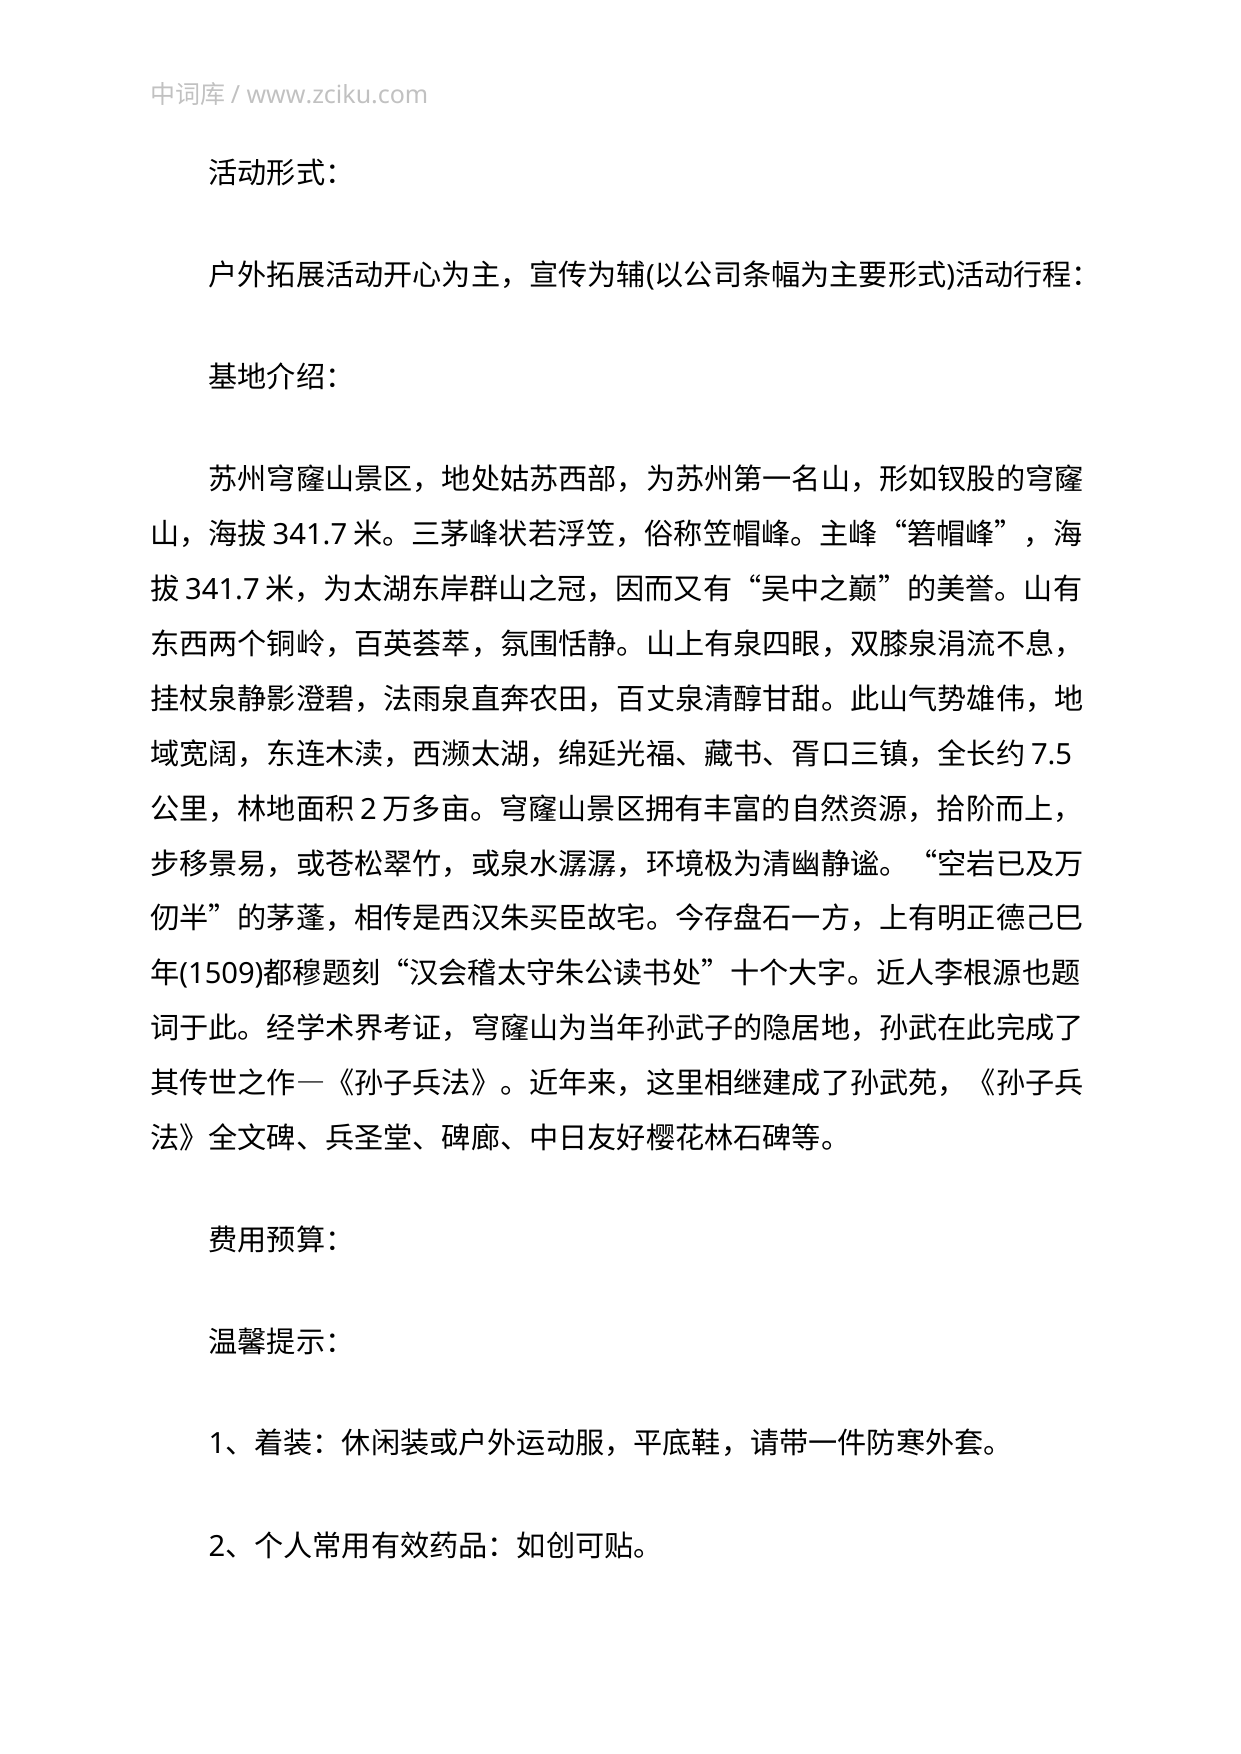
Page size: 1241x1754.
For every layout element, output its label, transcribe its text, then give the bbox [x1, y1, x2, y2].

text 1、着装：休闲装或户外运动服，平底鞋，请带一件防寒外套。 [150, 1420, 1090, 1462]
text 费用预算： [150, 1217, 1090, 1259]
text 基地介绍： [150, 354, 1090, 396]
text 2、个人常用有效药品：如创可贴。 [150, 1522, 1090, 1564]
text 苏州穹窿山景区，地处姑苏西部，为苏州第一名山，形如钗股的穹窿山，海拔341.7米。三茅峰状若浮笠，俗称笠帽峰。主峰“箬帽峰”，海拔341.7米，为太湖东岸群山之冠，因而又有“吴中之巅”的美誉。山有东西两个铜岭，百英荟萃，氛围恬静。山上有泉四眼，双膝泉涓流不息，挂杖泉静影澄碧，法雨泉直奔农田，百丈泉清醇甘甜。此山气势雄伟，地域宽阔，东连木渎，西濒太湖，绵延光福、藏书、胥口三镇，全长约7.5公里，林地面积2万多亩。穹窿山景区拥有丰富的自然资源，拾阶而上，步移景易，或苍松翠竹，或泉水潺潺，环境极为清幽静谧。“空岩已及万仞半”的茅蓬，相传是西汉朱买臣故宅。今存盘石一方，上有明正德己巳年(1509)都穆题刻“汉会稽太守朱公读书处”十个大字。近人李根源也题词于此。经学术界考证，穹窿山为当年孙武子的隐居地，孙武在此完成了其传世之作—《孙子兵法》。近年来，这里相继建成了孙武苑，《孙子兵法》全文碑、兵圣堂、碑廊、中日友好樱花林石碑等。 [150, 456, 1090, 1157]
text 户外拓展活动开心为主，宣传为辅(以公司条幅为主要形式)活动行程： [150, 252, 1090, 294]
text 活动形式： [150, 150, 1090, 192]
text 温馨提示： [150, 1318, 1090, 1361]
